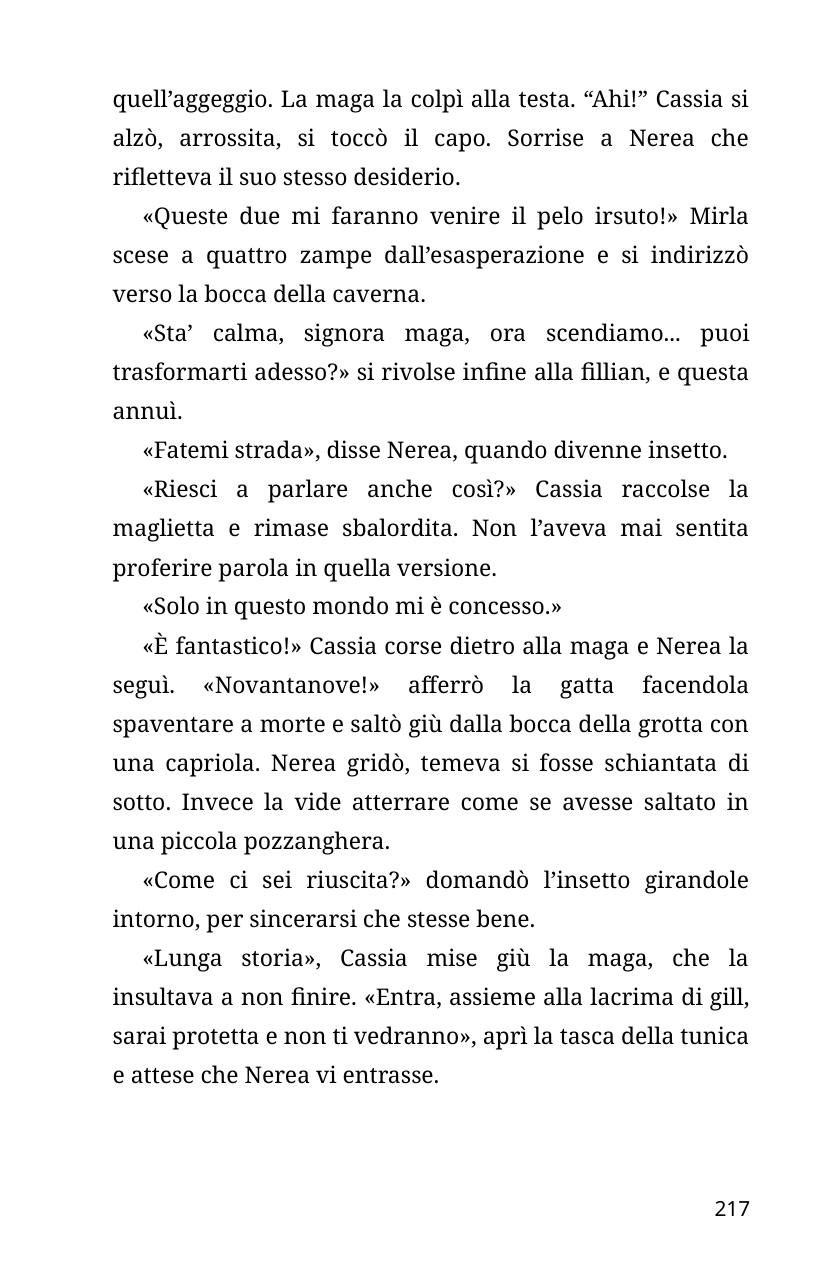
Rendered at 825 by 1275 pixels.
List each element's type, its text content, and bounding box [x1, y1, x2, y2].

text «È fantastico!» Cassia corse dietro alla maga e Nerea la seguì. «Novantanove!» afferrò la gatta facendola spaventare a morte e saltò giù dalla bocca della grotta con una capriola. Nerea gridò, temeva si fosse schiantata di sotto. Invece la vide atterrare come se avesse saltato in una piccola pozzanghera. [112, 629, 750, 856]
text «Solo in questo mondo mi è concesso.» [112, 591, 750, 622]
text «Fatemi strada», disse Nerea, quando divenne insetto. [112, 434, 750, 466]
text «Come ci sei riuscita?» domandò l’insetto girandole intorno, per sincerarsi che stesse bene. [112, 864, 750, 934]
text «Sta’ calma, signora maga, ora scendiamo... puoi trasformarti adesso?» si rivolse infine alla fillian, e questa annuì. [112, 317, 750, 426]
text «Lunga storia», Cassia mise giù la maga, che la insultava a non finire. «Entra, assieme alla lacrima di gill, sarai protetta e non ti vedranno», aprì la tasca della tunica e attese che Nerea vi entrasse. [112, 942, 750, 1091]
text «Queste due mi faranno venire il pelo irsuto!» Mirla scese a quattro zampe dall’esasperazione e si indirizzò verso la bocca della caverna. [112, 200, 750, 309]
text «Riesci a parlare anche così?» Cassia raccolse la maglietta e rimase sbalordita. Non l’aveva mai sentita proferire parola in quella versione. [112, 473, 750, 583]
